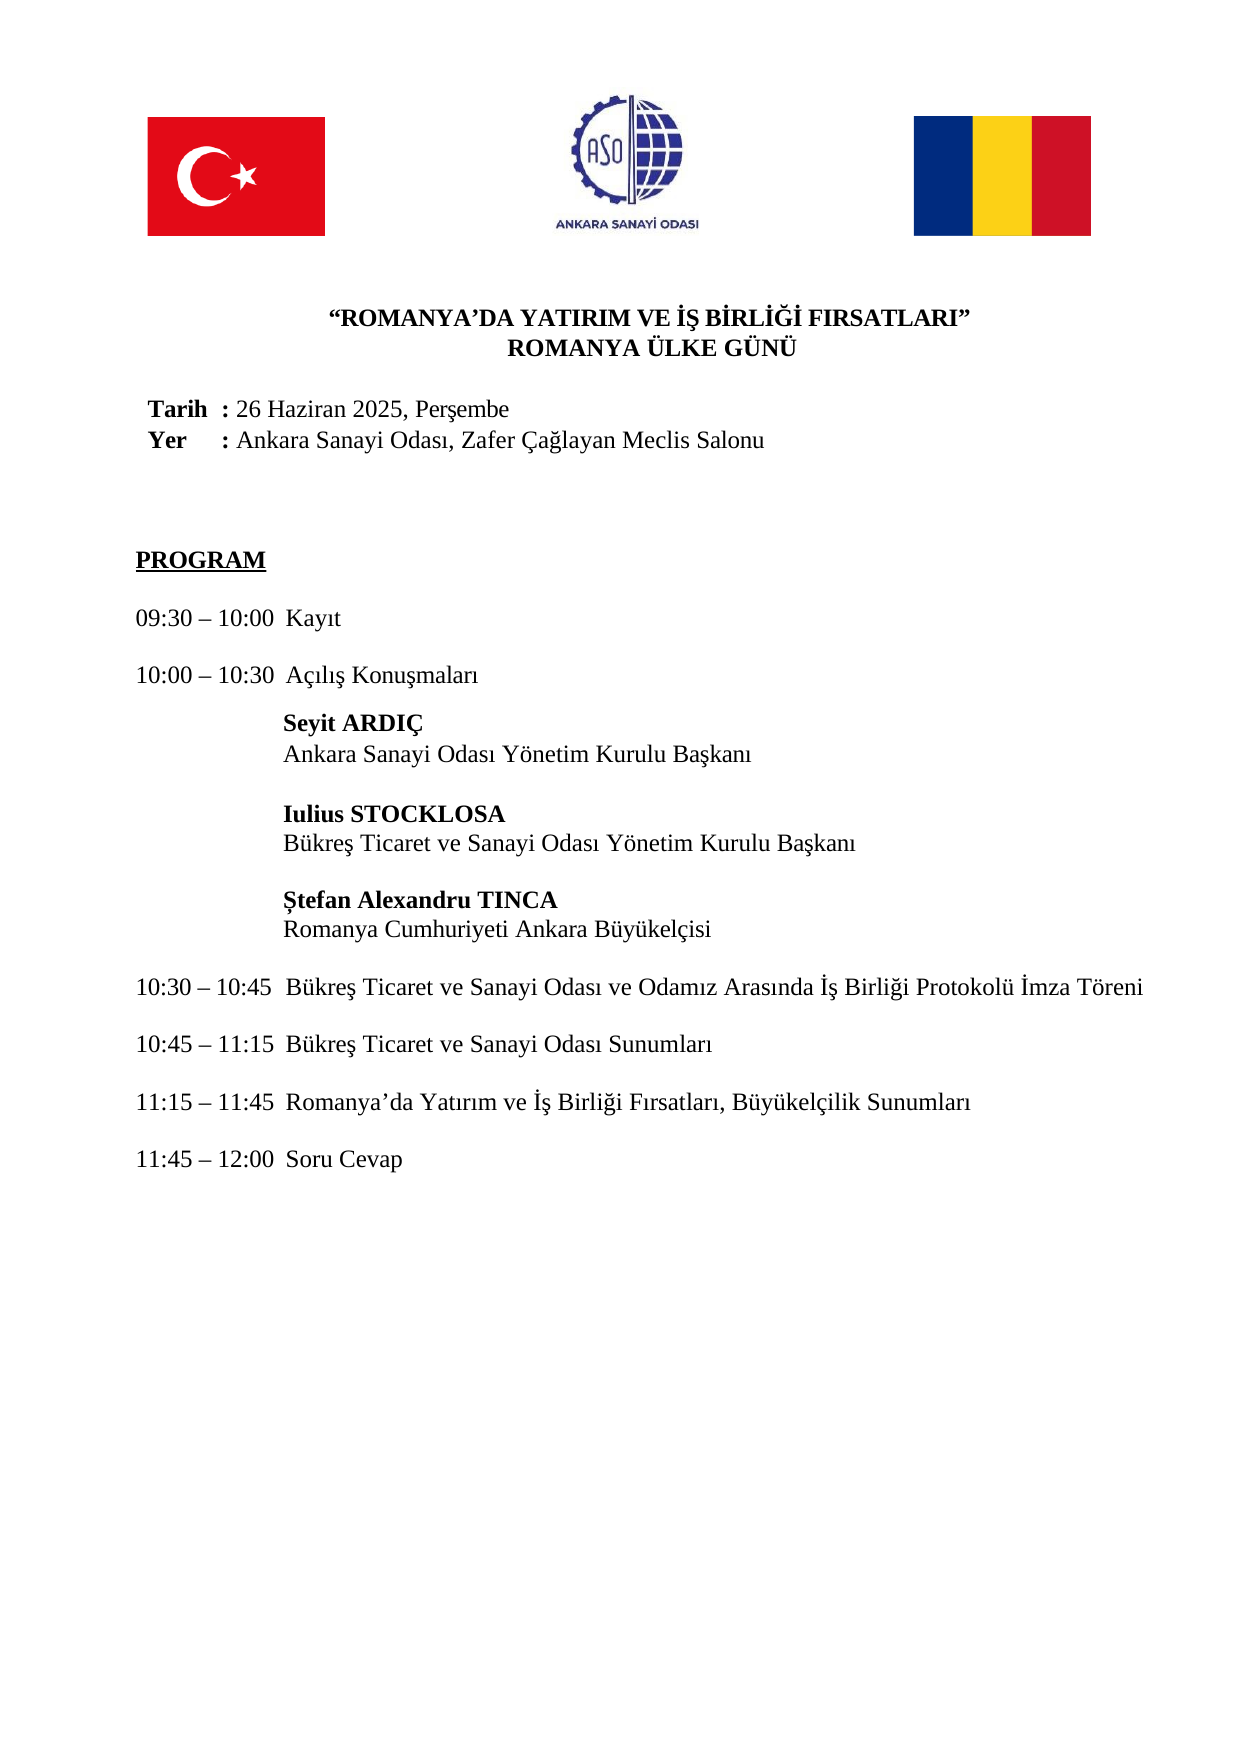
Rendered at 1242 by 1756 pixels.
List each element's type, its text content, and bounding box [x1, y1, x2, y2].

text Ștefan Alexandru TINCA [209, 886, 1171, 914]
text 11:45 – 12:00 Soru Cevap [135, 1144, 1215, 1173]
picture [552, 87, 700, 236]
text 10:00 – 10:30 Açılış Konuşmaları [135, 660, 1171, 689]
text 10:45 – 11:15 Bükreş Ticaret ve Sanayi Odası Sunumları [135, 1029, 1215, 1058]
text 09:30 – 10:00 Kayıt [135, 603, 1215, 632]
picture [147, 117, 325, 236]
text 10:30 – 10:45 Bükreş Ticaret ve Sanayi Odası ve Odamız Arasında İş Birliği Protokolü İmza Töreni [135, 972, 1171, 1001]
text Seyit ARDIÇ [209, 708, 1171, 737]
text 11:15 – 11:45 Romanya’da Yatırım ve İş Birliği Fırsatları, Büyükelçilik Sunumları [135, 1087, 1215, 1116]
text Yer : Ankara Sanayi Odası, Zafer Çağlayan Meclis Salonu [147, 426, 1171, 454]
text PROGRAM [135, 545, 1171, 574]
text Bükreş Ticaret ve Sanayi Odası Yönetim Kurulu Başkanı [209, 828, 1171, 857]
text “ROMANYA’DA YATIRIM VE İŞ BİRLİĞİ FIRSATLARI” ROMANYA ÜLKE GÜNÜ [135, 303, 1169, 362]
text Iulius STOCKLOSA [209, 799, 1171, 828]
text Ankara Sanayi Odası Yönetim Kurulu Başkanı [209, 739, 1171, 768]
text Tarih : 26 Haziran 2025, Perşembe [147, 394, 1171, 423]
picture [913, 116, 1091, 236]
text Romanya Cumhuriyeti Ankara Büyükelçisi [209, 914, 1171, 943]
